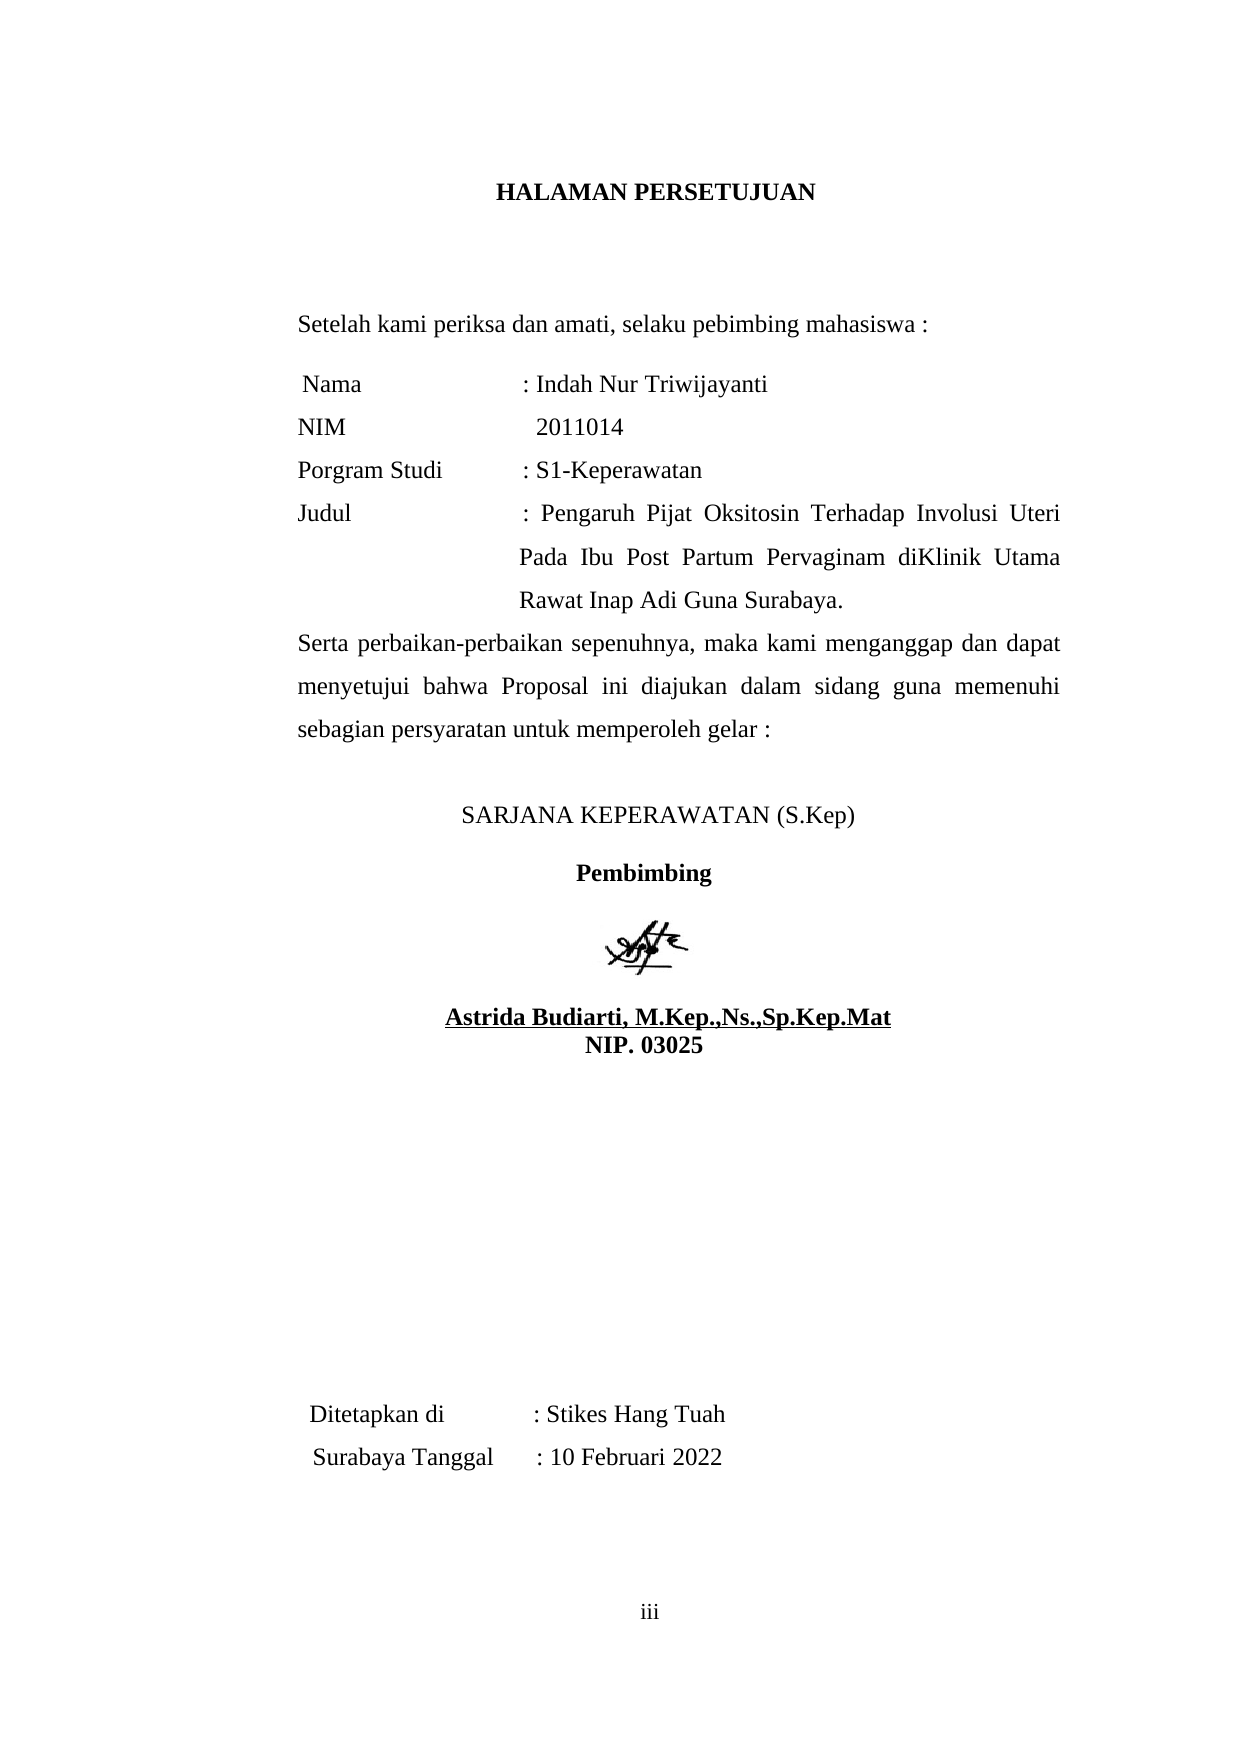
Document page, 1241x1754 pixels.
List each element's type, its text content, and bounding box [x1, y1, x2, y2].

text NIP. 03025 [489, 1031, 798, 1059]
subtitle SARJANA KEPERAWATAN (S.Kep) [398, 801, 1063, 829]
subtitle HALAMAN PERSETUJUAN [248, 177, 1063, 206]
text Astrida Budiarti, M.Kep.,Ns.,Sp.Kep.Mat [264, 1002, 1063, 1031]
text NIM 2011014 [297, 412, 1063, 441]
text Judul : Pengaruh Pijat Oksitosin Terhadap Involusi Uteri Pada Ibu Post Partum Pervaginam diKlinik Utama Rawat Inap Adi Guna Surabaya. [297, 498, 1061, 613]
text Setelah kami periksa dan amati, selaku pebimbing mahasiswa : [297, 309, 948, 338]
text Serta perbaikan-perbaikan sepenuhnya, maka kami menganggap dan dapat menyetujui bahwa Proposal ini diajukan dalam sidang guna memenuhi sebagian persyaratan untuk memperoleh gelar : [297, 628, 1061, 743]
text Ditetapkan di : Stikes Hang Tuah Surabaya Tanggal : 10 Februari 2022 [292, 1399, 742, 1471]
text Nama : Indah Nur Triwijayanti [302, 369, 854, 398]
text Porgram Studi : S1-Keperawatan [297, 455, 1063, 484]
text Pembimbing [489, 858, 798, 887]
picture [590, 907, 709, 984]
